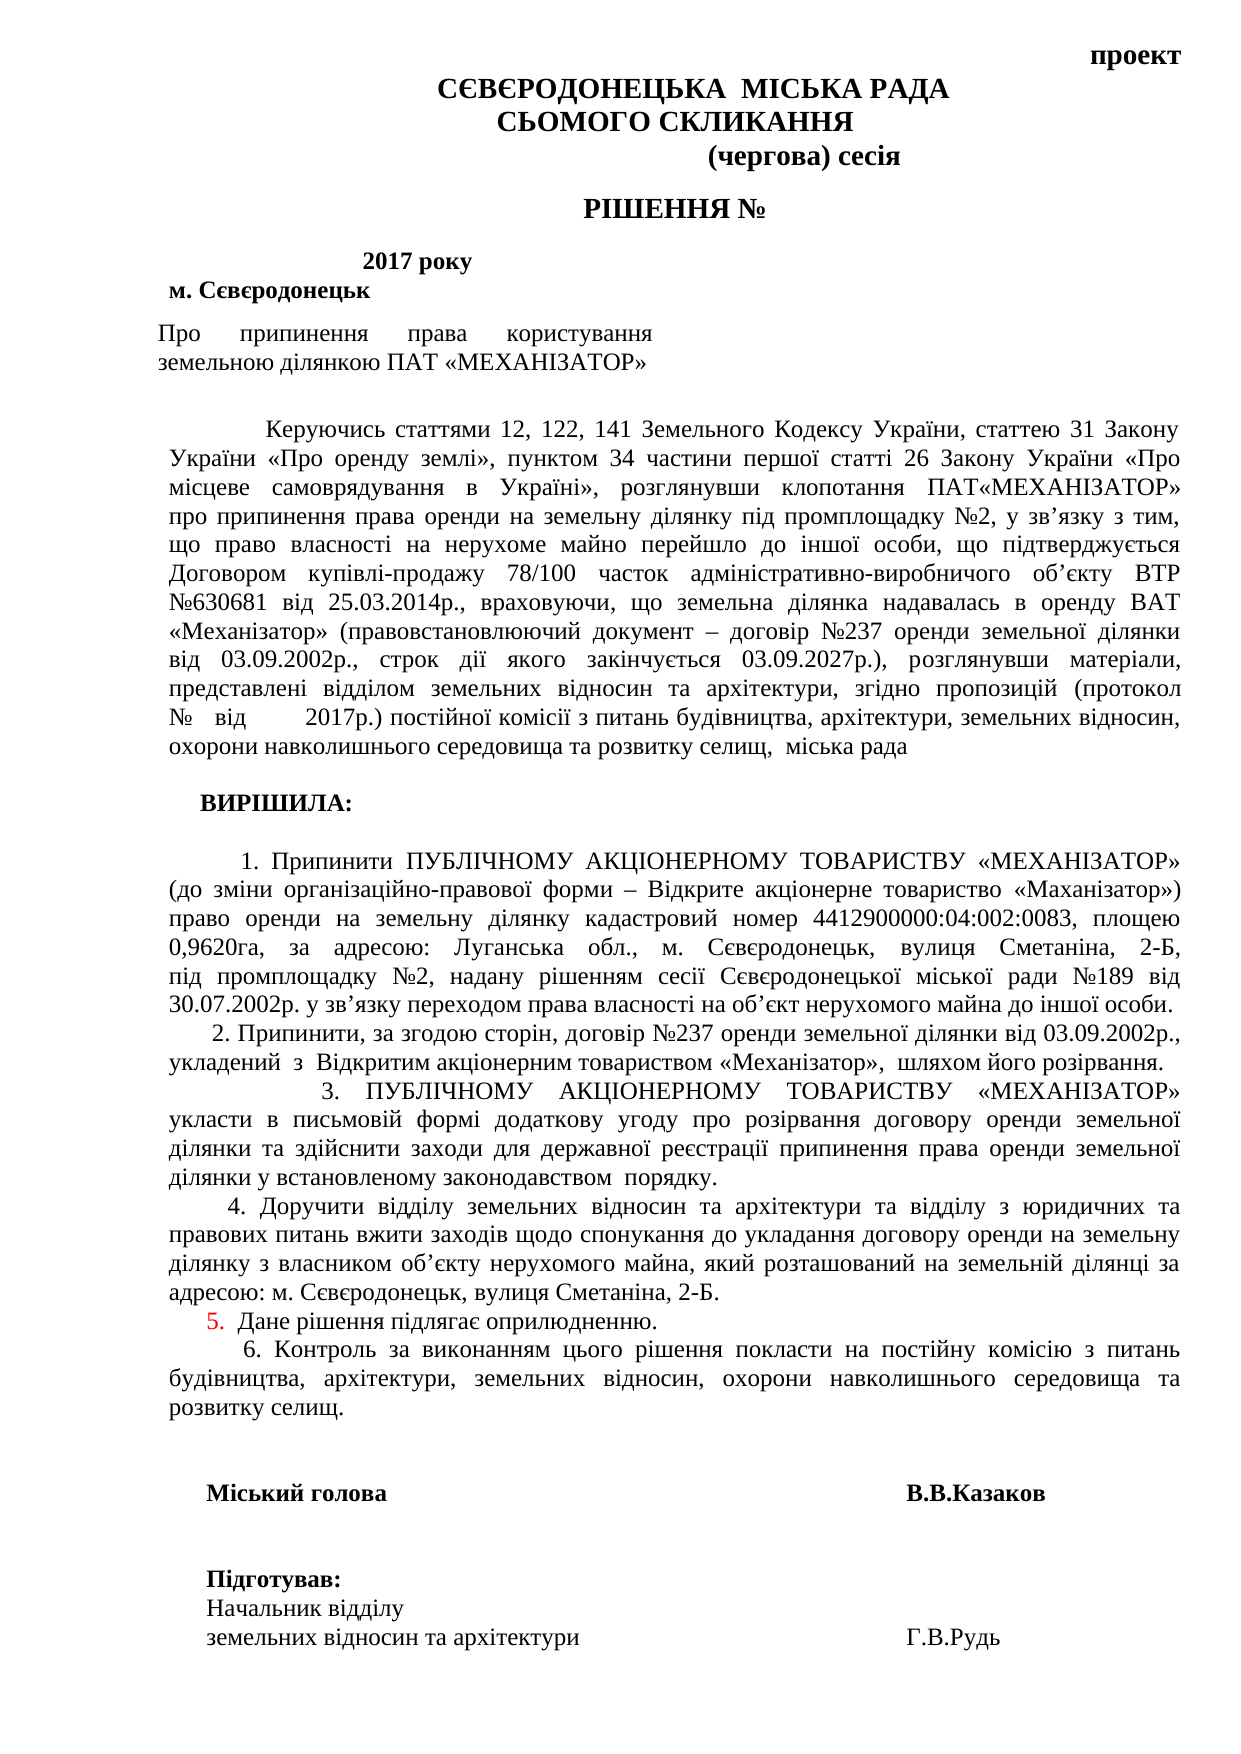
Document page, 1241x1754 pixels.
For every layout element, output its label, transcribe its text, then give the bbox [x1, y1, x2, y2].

text 2. Припинити, за згодою сторін, договір №237 оренди земельної ділянки від 03.09.2002р., укладений з Відкритим акціонерним товариством «Механізатор», шляхом його розірвання. [169, 1018, 1181, 1076]
subtitle проект [169, 37, 1181, 71]
text (чергова) сесія [169, 138, 1221, 172]
text Керуючись статтями 12, 122, 141 Земельного Кодексу України, статтею 31 Закону України «Про оренду землі», пунктом 34 частини першої статті 26 Закону України «Про місцеве самоврядування в Україні», розглянувши клопотання ПАТ«МЕХАНІЗАТОР» про припинення права оренди на земельну ділянку під промплощадку №2, у зв’язку з тим, що право власності на нерухоме майно перейшло до іншої особи, що підтверджується Договором купівлі-продажу 78/100 часток адміністративно-виробничого об’єкту ВТР №630681 від 25.03.2014р., враховуючи, що земельна ділянка надавалась в оренду ВАТ «Механізатор» (правовстановлюючий документ – договір №237 оренди земельної ділянки від 03.09.2002р., строк дії якого закінчується 03.09.2027р.), розглянувши матеріали, представлені відділом земельних відносин та архітектури, згідно пропозицій (протокол № від 2017р.) постійної комісії з питань будівництва, архітектури, земельних відносин, охорони навколишнього середовища та розвитку селищ, міська рада [169, 414, 1181, 759]
subtitle РІШЕННЯ № [169, 191, 1181, 224]
text м. Сєвєродонецьк [169, 275, 1181, 303]
text 5. Дане рішення підлягає оприлюдненню. [169, 1306, 1181, 1334]
text земельних відносин та архітектури Г.В.Рудь [169, 1622, 1181, 1651]
text Міський голова В.В.Казаков [206, 1478, 1181, 1507]
text 2017 року [169, 246, 576, 275]
text 1. Припинити ПУБЛІЧНОМУ АКЦІОНЕРНОМУ ТОВАРИСТВУ «МЕХАНІЗАТОР» (до зміни організаційно-правової форми – Відкрите акціонерне товариство «Маханізатор») право оренди на земельну ділянку кадастровий номер 4412900000:04:002:0083, площею 0,9620га, за адресою: Луганська обл., м. Сєвєродонецьк, вулиця Сметаніна, 2-Б, під промплощадку №2, надану рішенням сесії Сєвєродонецької міської ради №189 від 30.07.2002р. у зв’язку переходом права власності на об’єкт нерухомого майна до іншої особи. [169, 846, 1181, 1018]
text 4. Доручити відділу земельних відносин та архітектури та відділу з юридичних та правових питань вжити заходів щодо спонукання до укладання договору оренди на земельну ділянку з власником об’єкту нерухомого майна, який розташований на земельній ділянці за адресою: м. Сєвєродонецьк, вулиця Сметаніна, 2-Б. [169, 1191, 1181, 1306]
subtitle СЬОМОГО СКЛИКАННЯ [169, 104, 1181, 138]
text Підготував: [169, 1564, 1181, 1593]
text 3. ПУБЛІЧНОМУ АКЦІОНЕРНОМУ ТОВАРИСТВУ «МЕХАНІЗАТОР» укласти в письмовій формі додаткову угоду про розірвання договору оренди земельної ділянки та здійснити заходи для державної реєстрації припинення права оренди земельної ділянки у встановленому законодавством порядку. [169, 1076, 1181, 1191]
text Начальник відділу [169, 1593, 1181, 1622]
text 6. Контроль за виконанням цього рішення покласти на постійну комісію з питань будівництва, архітектури, земельних відносин, охорони навколишнього середовища та розвитку селищ. [169, 1334, 1181, 1421]
table_header Про припинення права користування земельною ділянкою ПАТ «МЕХАНІЗАТОР» [146, 318, 664, 414]
subtitle СЄВЄРОДОНЕЦЬКА МІСЬКА РАДА [169, 71, 1181, 104]
text ВИРІШИЛА: [169, 788, 1181, 817]
